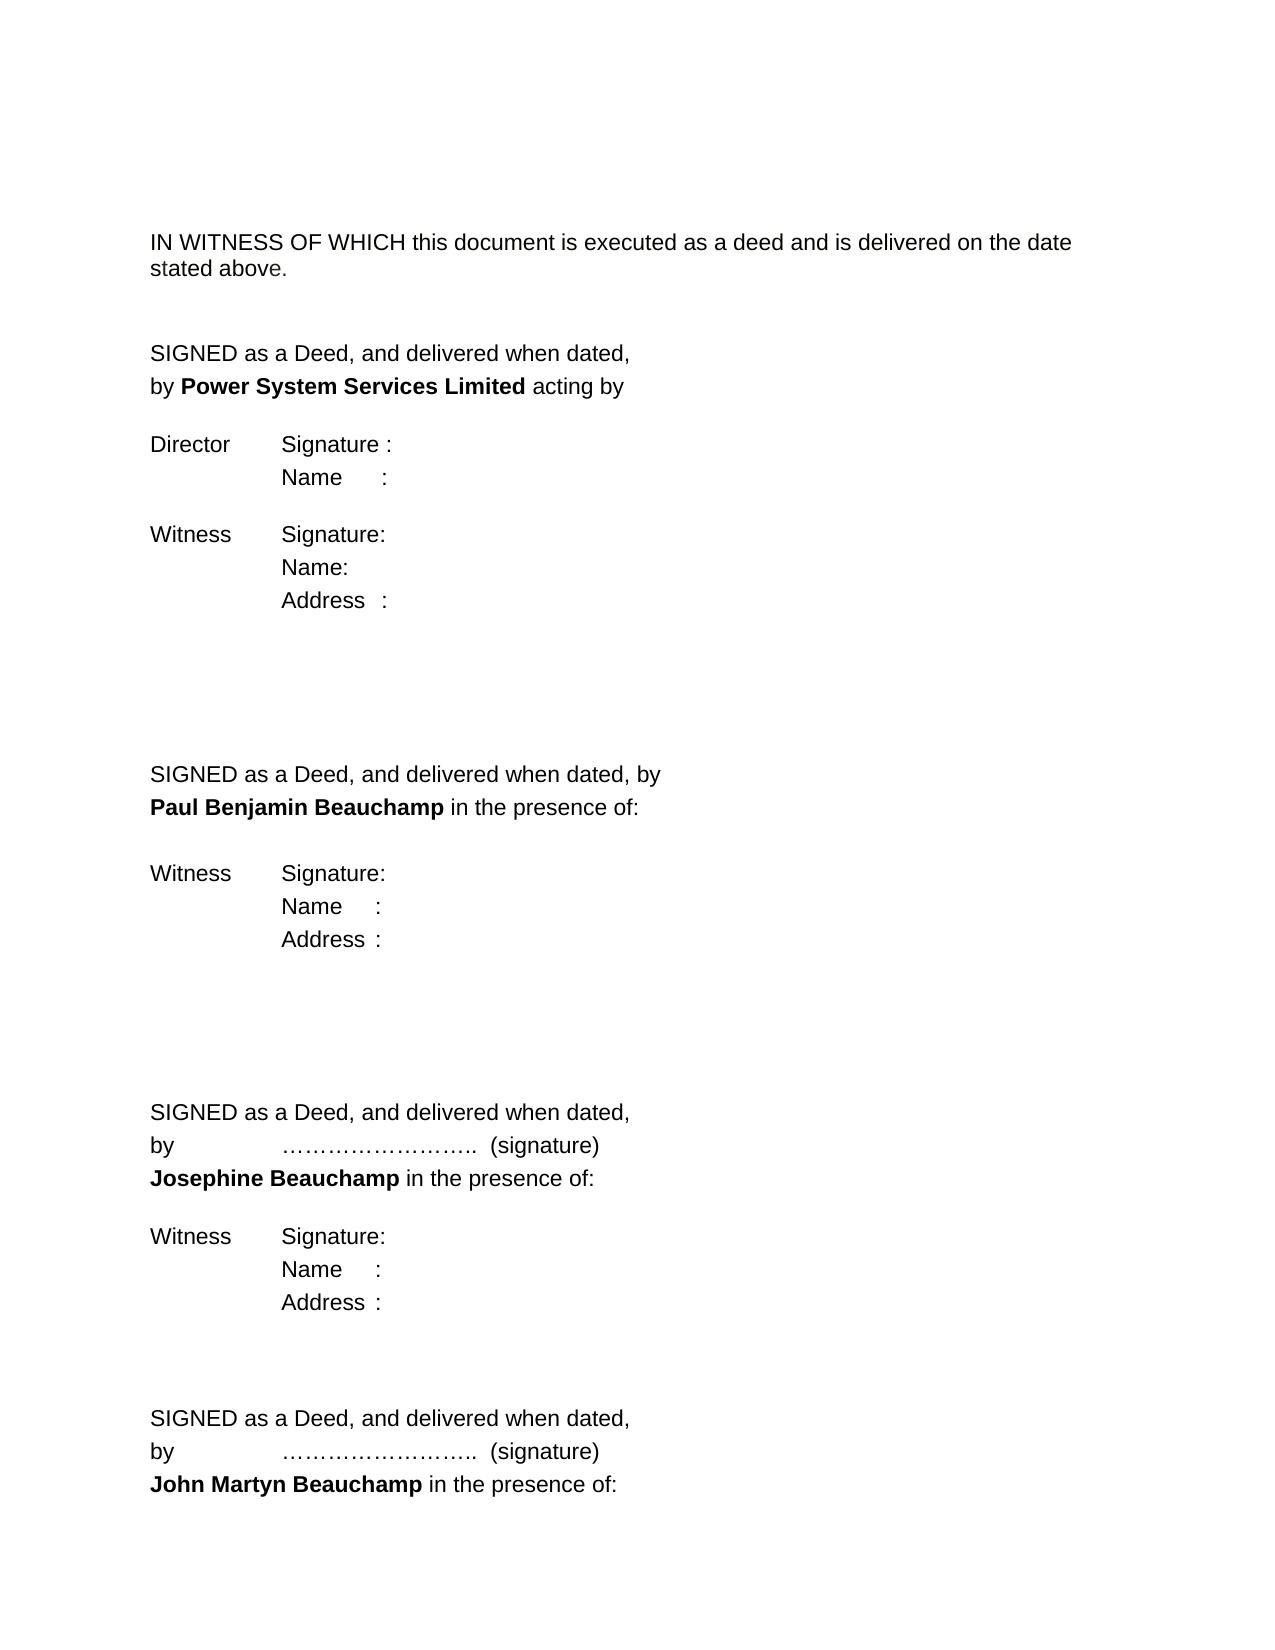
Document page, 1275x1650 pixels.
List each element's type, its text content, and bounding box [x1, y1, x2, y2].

list IN WITNESS OF WHICH this document is executed as a deed and is delivered on the date stated above. [150, 229, 1125, 282]
text SIGNED as a Deed, and delivered when dated, by Power System Services Limited acting by [150, 340, 653, 399]
text SIGNED as a Deed, and delivered when dated, by …………………….. (signature) Paul Benjamin Beauchamp in the presence of: Witness Signature: Name : Address : [150, 761, 701, 952]
text Witness Signature: Name : Address : [150, 1223, 653, 1315]
text SIGNED as a Deed, and delivered when dated, by …………………….. (signature) Josephine Beauchamp in the presence of: [150, 1099, 653, 1191]
text SIGNED as a Deed, and delivered when dated, by …………………….. (signature) John Martyn Beauchamp in the presence of: [150, 1405, 653, 1497]
text Witness Signature: Name: Address : [150, 521, 653, 613]
text Director Signature : Name : [150, 431, 653, 490]
